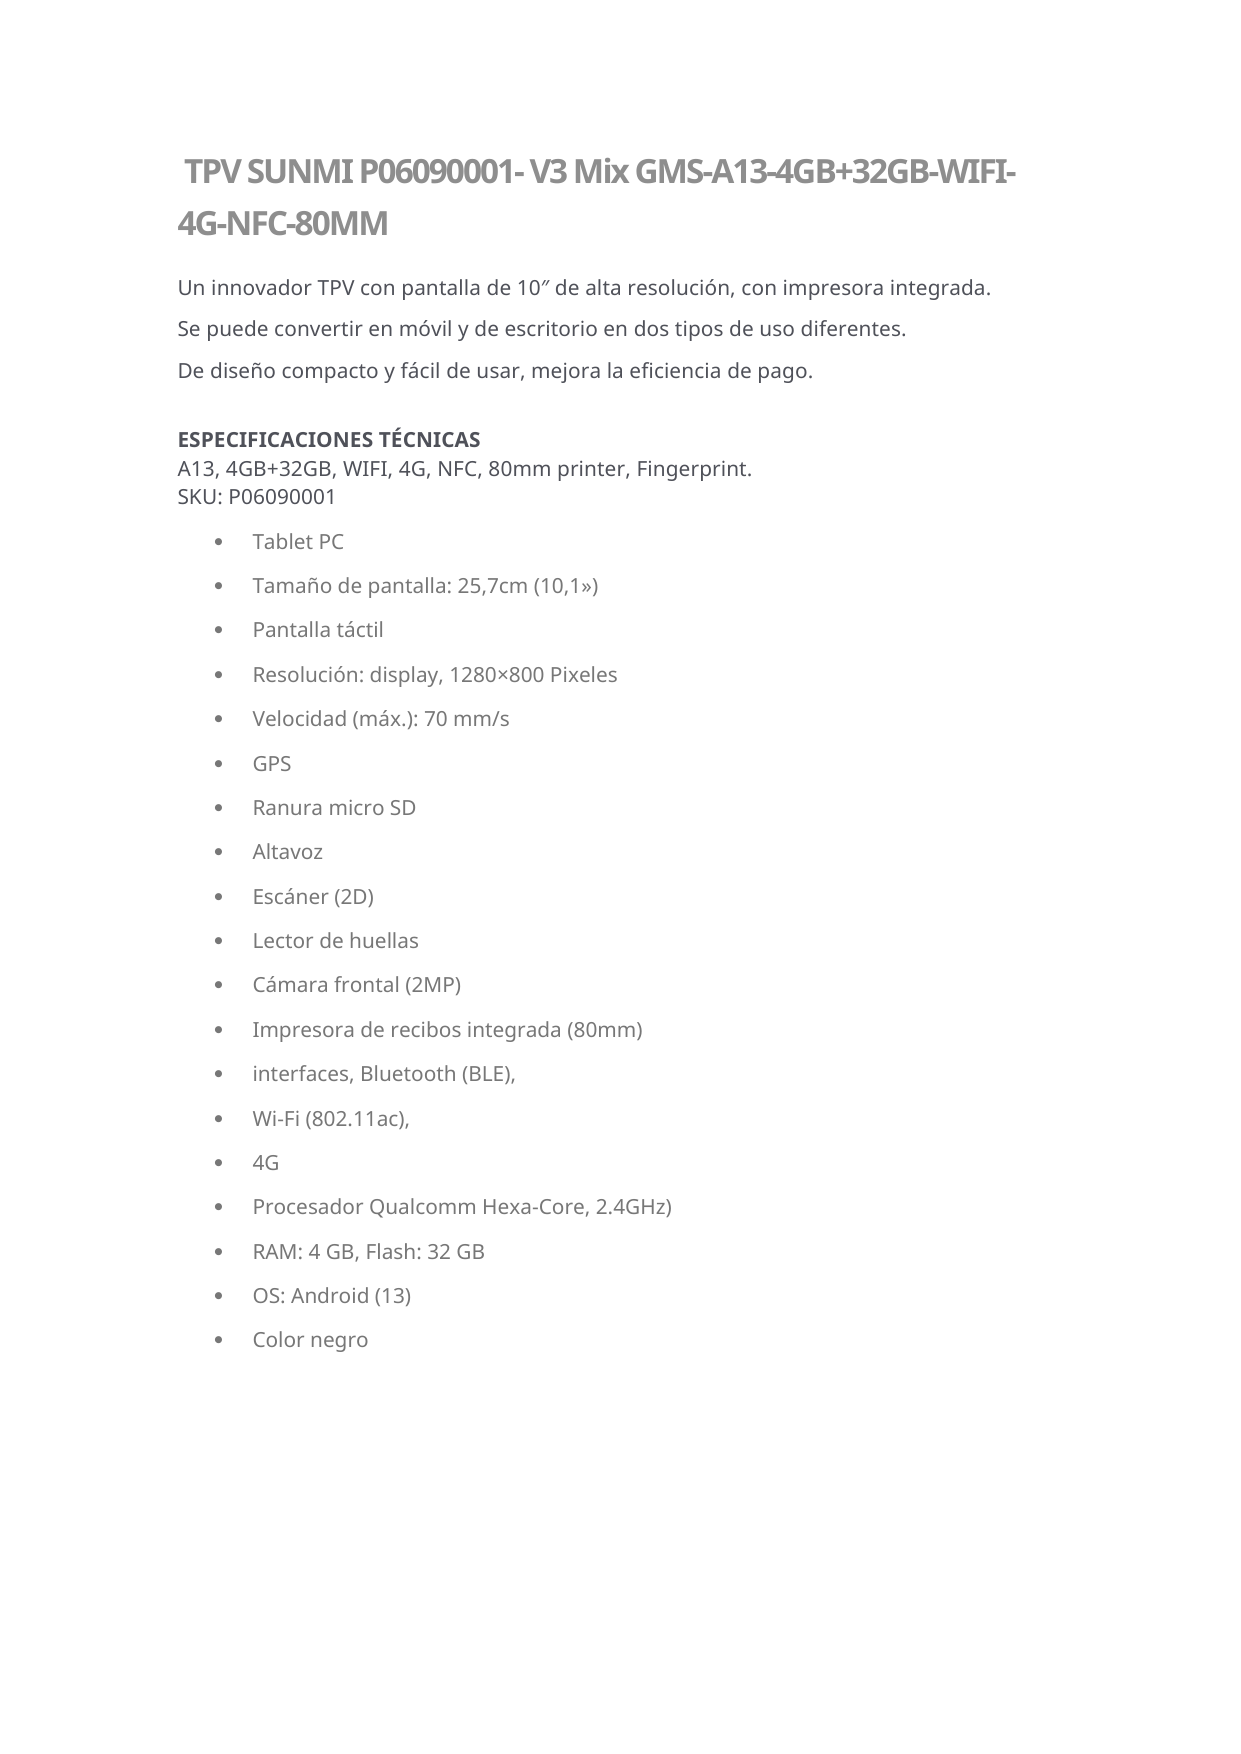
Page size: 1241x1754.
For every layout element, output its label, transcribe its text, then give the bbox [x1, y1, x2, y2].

text TPV SUNMI P06090001- V3 Mix GMS-A13-4GB+32GB-WIFI-4G-NFC-80MM [177, 148, 1063, 245]
text A13, 4GB+32GB, WIFI, 4G, NFC, 80mm printer, Fingerprint. SKU: P06090001 [177, 454, 1063, 511]
text ESPECIFICACIONES TÉCNICAS [177, 426, 1063, 454]
list Altavoz [215, 834, 1063, 866]
list Cámara frontal (2MP) [215, 968, 1063, 999]
list Pantalla táctil [215, 613, 1063, 644]
list Color negro [215, 1323, 1063, 1354]
list interfaces, Bluetooth (BLE), [215, 1056, 1063, 1088]
list Escáner (2D) [215, 879, 1063, 910]
list OS: Android (13) [215, 1278, 1063, 1310]
list Tamaño de pantalla: 25,7cm (10,1») [215, 568, 1063, 600]
list RAM: 4 GB, Flash: 32 GB [215, 1234, 1063, 1265]
list Resolución: display, 1280×800 Pixeles [215, 657, 1063, 688]
list GPS [215, 746, 1063, 777]
list Lector de huellas [215, 923, 1063, 955]
list Impresora de recibos integrada (80mm) [215, 1012, 1063, 1043]
list Tablet PC [215, 524, 1063, 555]
list 4G [215, 1145, 1063, 1177]
list Velocidad (máx.): 70 mm/s [215, 701, 1063, 733]
text Se puede convertir en móvil y de escritorio en dos tipos de uso diferentes. [177, 314, 1063, 343]
list Ranura micro SD [215, 790, 1063, 822]
list Wi-Fi (802.11ac), [215, 1101, 1063, 1132]
text De diseño compacto y fácil de usar, mejora la eficiencia de pago. [177, 356, 1063, 384]
text Un innovador TPV con pantalla de 10″ de alta resolución, con impresora integrada. [177, 273, 1063, 301]
list Procesador Qualcomm Hexa-Core, 2.4GHz) [215, 1189, 1063, 1221]
